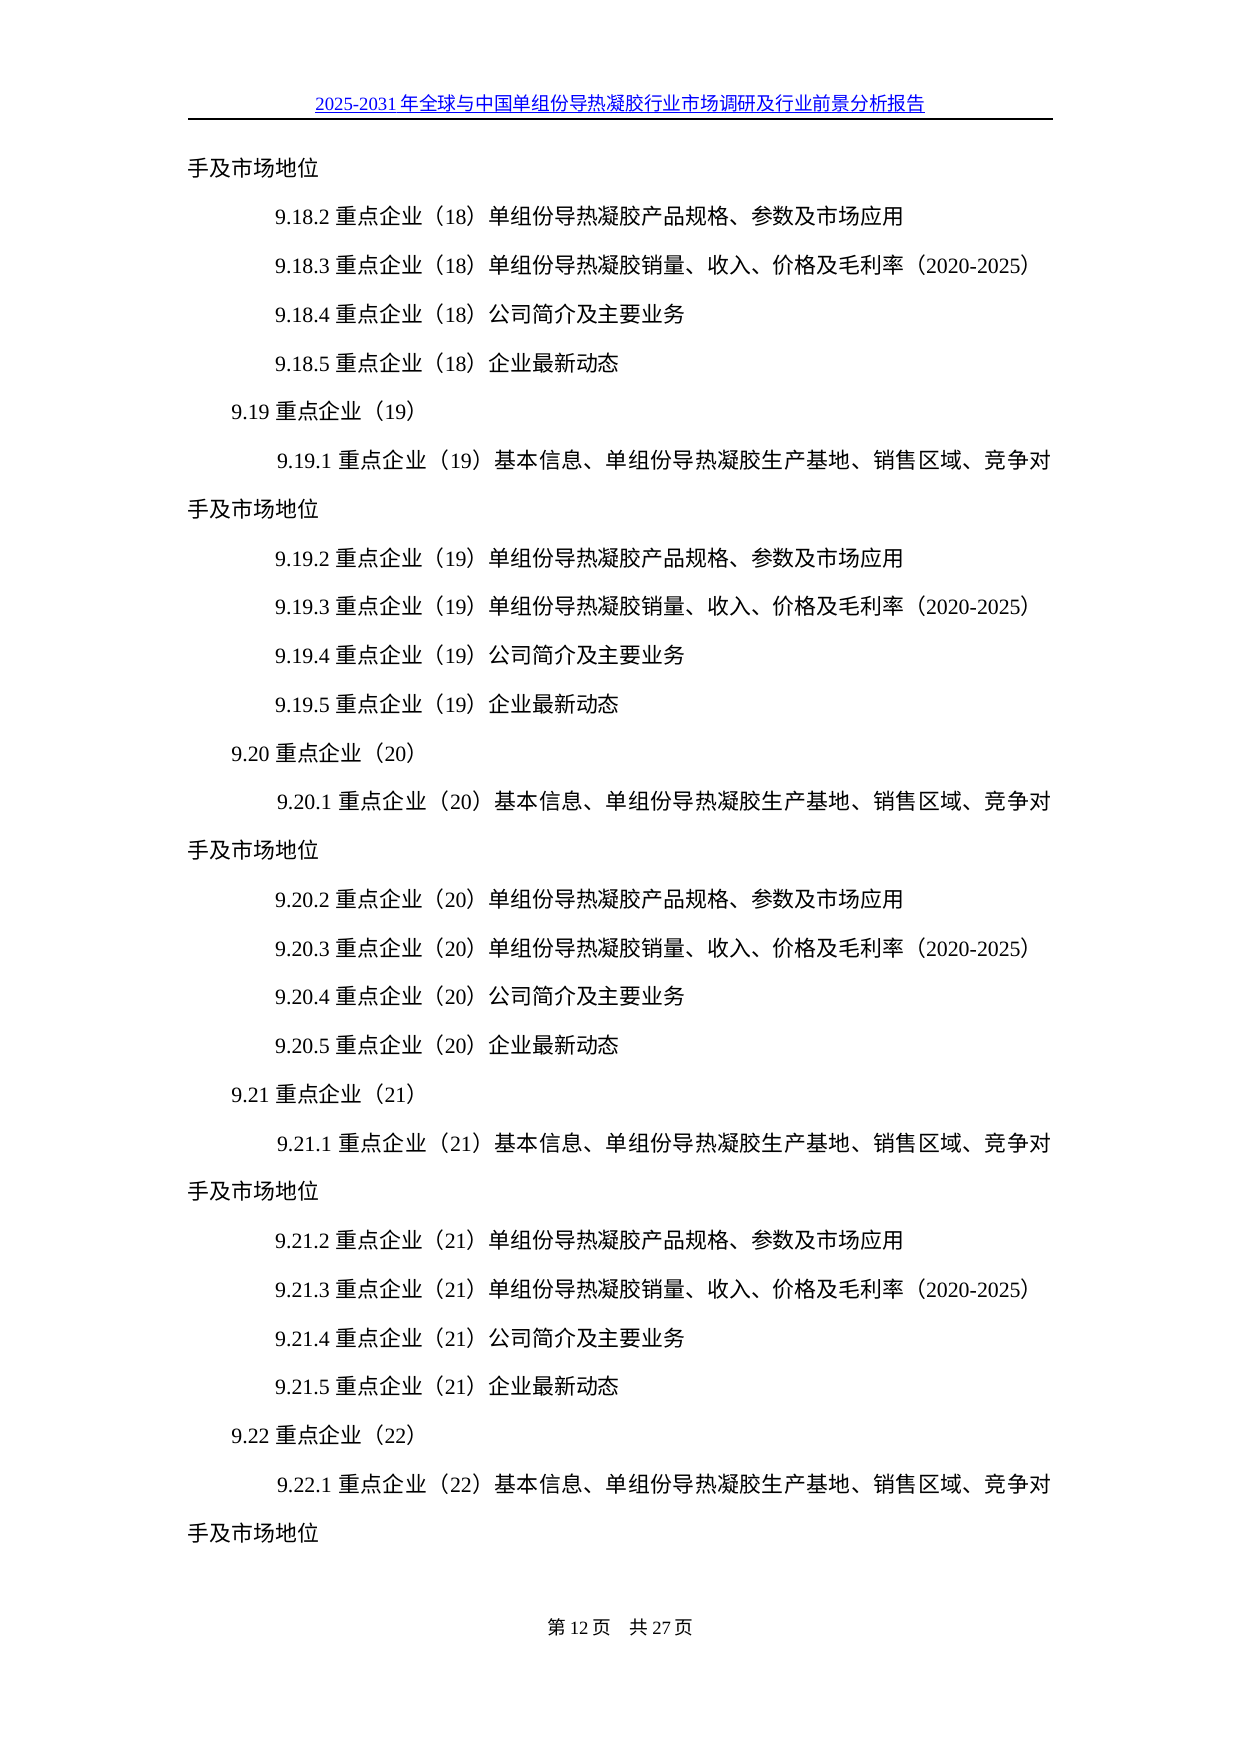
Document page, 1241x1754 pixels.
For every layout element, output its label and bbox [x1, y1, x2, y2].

text [187, 150, 1053, 1548]
